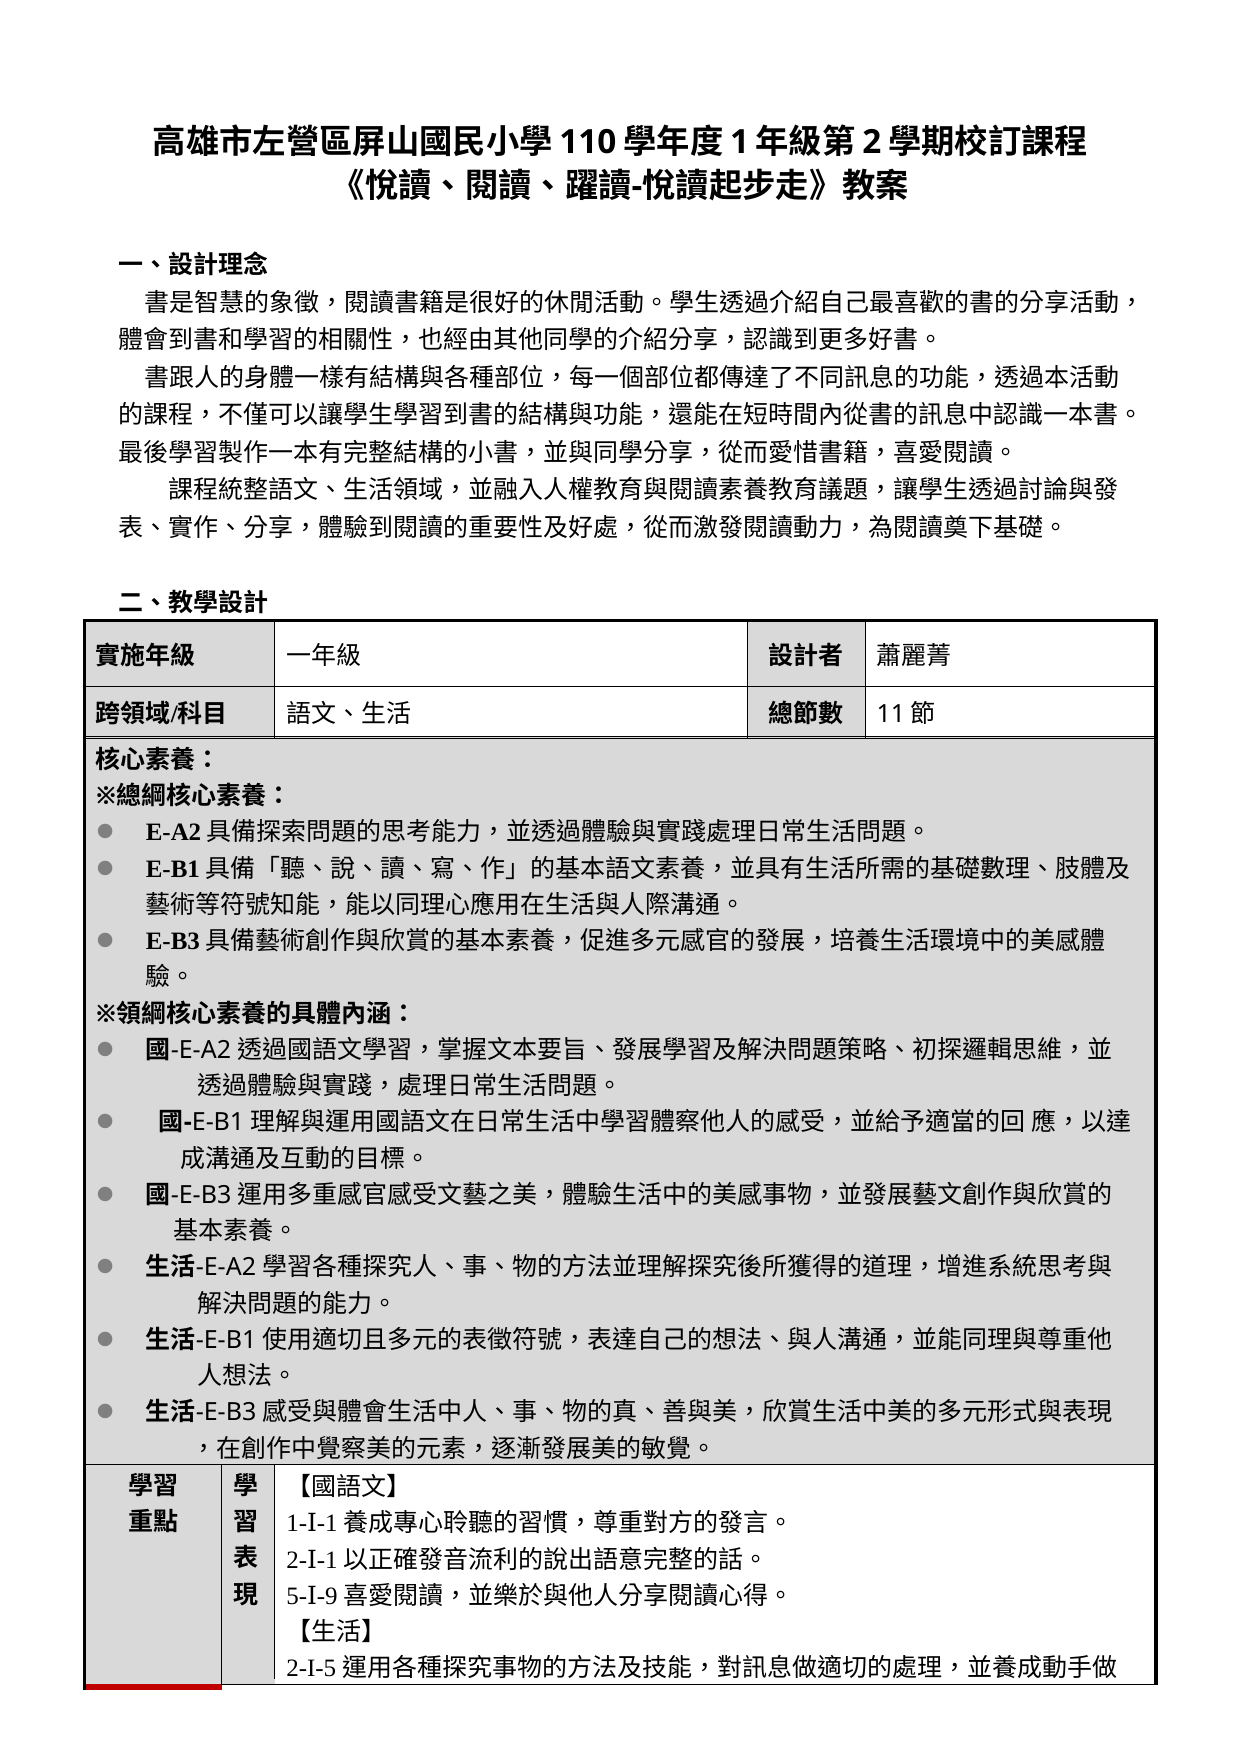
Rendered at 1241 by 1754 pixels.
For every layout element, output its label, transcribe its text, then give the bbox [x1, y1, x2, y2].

text 書跟人的身體一樣有結構與各種部位，每一個部位都傳達了不同訊息的功能，透過本活動的課程，不僅可以讓學生學習到書的結構與功能，還能在短時間內從書的訊息中認識一本書。最後學習製作一本有完整結構的小書，並與同學分享，從而愛惜書籍，喜愛閱讀。 [118, 356, 1122, 469]
table_cell 語文、生活 [275, 687, 747, 736]
text 一、設計理念 [118, 244, 1122, 281]
table_cell 11節 [866, 687, 1154, 736]
table_header 蕭麗菁 [866, 622, 1154, 686]
table_header 一年級 [275, 622, 747, 686]
table_cell 學習 表現 [222, 1465, 275, 1684]
text 高雄市左營區屏山國民小學110學年度1年級第2學期校訂課程 [118, 119, 1122, 163]
text 書是智慧的象徵，閱讀書籍是很好的休閒活動。學生透過介紹自己最喜歡的書的分享活動，體會到書和學習的相關性，也經由其他同學的介紹分享，認識到更多好書。 [118, 281, 1122, 356]
text 課程統整語文、生活領域，並融入人權教育與閱讀素養教育議題，讓學生透過討論與發表、實作、分享，體驗到閱讀的重要性及好處，從而激發閱讀動力，為閱讀奠下基礎。 [118, 469, 1122, 544]
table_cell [275, 1465, 1154, 1684]
text 《悅讀、閱讀、躍讀-悅讀起步走》教案 [118, 163, 1122, 206]
table_header 實施年級 [86, 622, 274, 686]
table_cell 學習 重點 [86, 1465, 221, 1684]
table_header 設計者 [748, 622, 865, 686]
text 二、教學設計 [118, 581, 1122, 619]
table_cell 總節數 [748, 687, 865, 736]
table_cell 跨領域/科目 [86, 687, 274, 736]
table_cell 核心素養： ※總綱核心素養： E-A2具備探索問題的思考能力，並透過體驗與實踐處理日常生活問題。 E-B1具備「聽、說、讀、寫、作」的基本語文素養，並具有生活所需的基礎數理、肢體及 藝術等符號知能，能以同理心應用在生活與人際溝通。 E-B3具備藝術創作與欣賞的基本素養，促進多元感官的發展，培養生活環境中的美感體驗。 ※領綱核心素養的具體內涵： 國-E-A2 透過國語文學習，掌握文本要旨、發展學習及解決問題策略、初探邏輯思維，並 透過體驗與實踐，處理日常生活問題。 國-E-B1 理解與運用國語文在日常生活中學習體察他人的感受，並給予適當的回 應，以達 成溝通及互動的目標。 國-E-B3 運用多重感官感受文藝之美，體驗生活中的美感事物，並發展藝文創作與欣賞的 基本素養。 生活-E-A2 學習各種探究人、事、物的方法並理解探究後所獲得的道理，增進系統思考與 解決問題的能力。 生活-E-B1 使用適切且多元的表徵符號，表達自己的想法、與人溝通，並能同理與尊重他 人想法。 生活-E-B3 感受與體會生活中人、事、物的真、善與美，欣賞生活中美的多元形式與表現 ，在創作中覺察美的元素，逐漸發展美的敏覺。 [86, 739, 1154, 1464]
